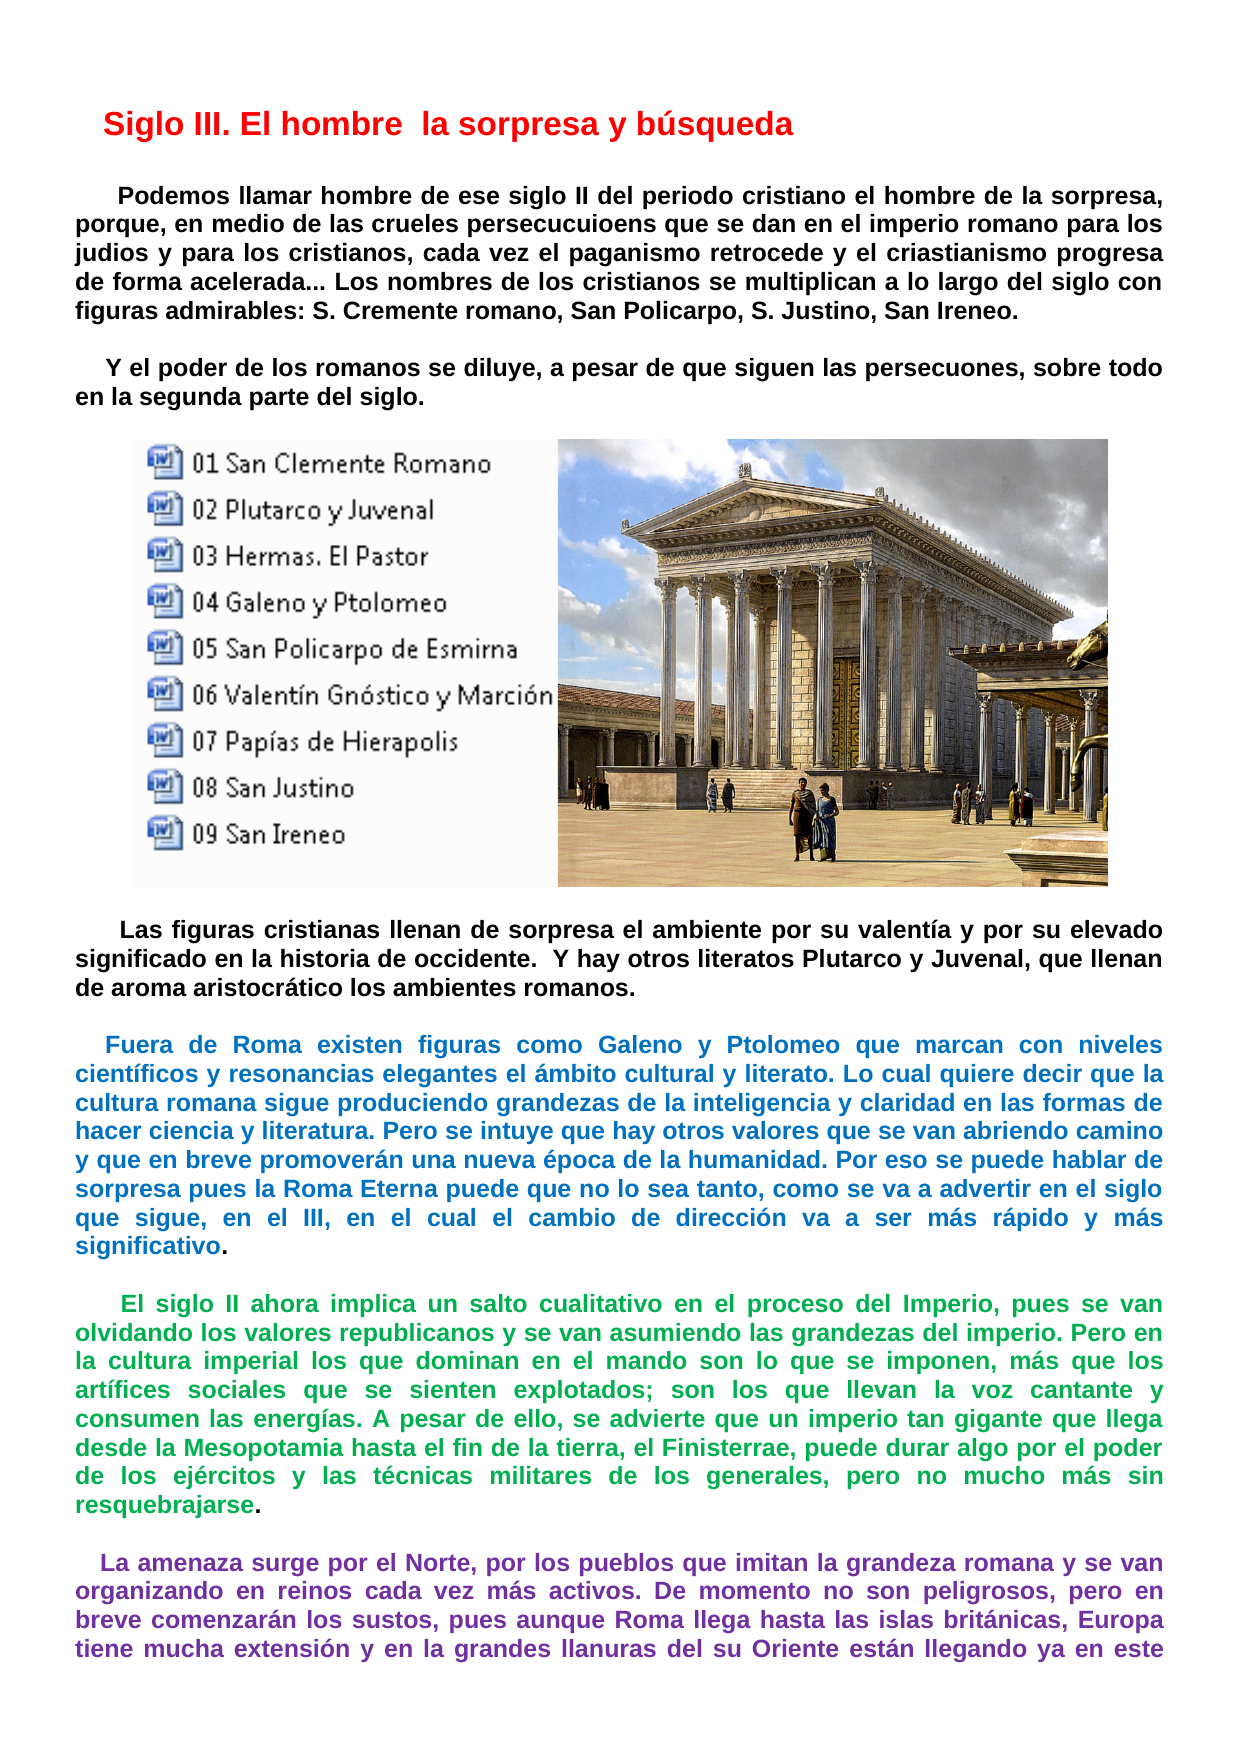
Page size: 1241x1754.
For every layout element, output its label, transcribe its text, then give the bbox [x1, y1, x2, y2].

text Podemos llamar hombre de ese siglo II del periodo cristiano el hombre de la sorpresa, porque, en medio de las crueles persecucuioens que se dan en el imperio romano para los judios y para los cristianos, cada vez el paganismo retrocede y el criastianismo progresa de forma acelerada... Los nombres de los cristianos se multiplican a lo largo del siglo con figuras admirables: S. Cremente romano, San Policarpo, S. Justino, San Ireneo. [75, 181, 1165, 324]
text Fuera de Roma existen figuras como Galeno y Ptolomeo que marcan con niveles científicos y resonancias elegantes el ámbito cultural y literato. Lo cual quiere decir que la cultura romana sigue produciendo grandezas de la inteligencia y claridad en las formas de hacer ciencia y literatura. Pero se intuye que hay otros valores que se van abriendo camino y que en breve promoverán una nueva época de la humanidad. Por eso se puede hablar de sorpresa pues la Roma Eterna puede que no lo sea tanto, como se va a advertir en el siglo que sigue, en el III, en el cual el cambio de dirección va a ser más rápido y más significativo. [75, 1030, 1165, 1260]
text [75, 1547, 1165, 1662]
text Las figuras cristianas llenan de sorpresa el ambiente por su valentía y por su elevado significado en la historia de occidente. Y hay otros literatos Plutarco y Juvenal, que llenan de aroma aristocrático los ambientes romanos. [75, 915, 1165, 1001]
text El siglo II ahora implica un salto cualitativo en el proceso del Imperio, pues se van olvidando los valores republicanos y se van asumiendo las grandezas del imperio. Pero en la cultura imperial los que dominan en el mando son lo que se imponen, más que los artífices sociales que se sienten explotados; son los que llevan la voz cantante y consumen las energías. A pesar de ello, se advierte que un imperio tan gigante que llega desde la Mesopotamia hasta el fin de la tierra, el Finisterrae, puede durar algo por el poder de los ejércitos y las técnicas militares de los generales, pero no mucho más sin resquebrajarse. [75, 1289, 1165, 1519]
text Y el poder de los romanos se diluye, a pesar de que siguen las persecuones, sobre todo en la segunda parte del siglo. [75, 353, 1165, 411]
picture [132, 439, 1108, 887]
text Siglo III. El hombre la sorpresa y búsqueda [75, 104, 1165, 142]
